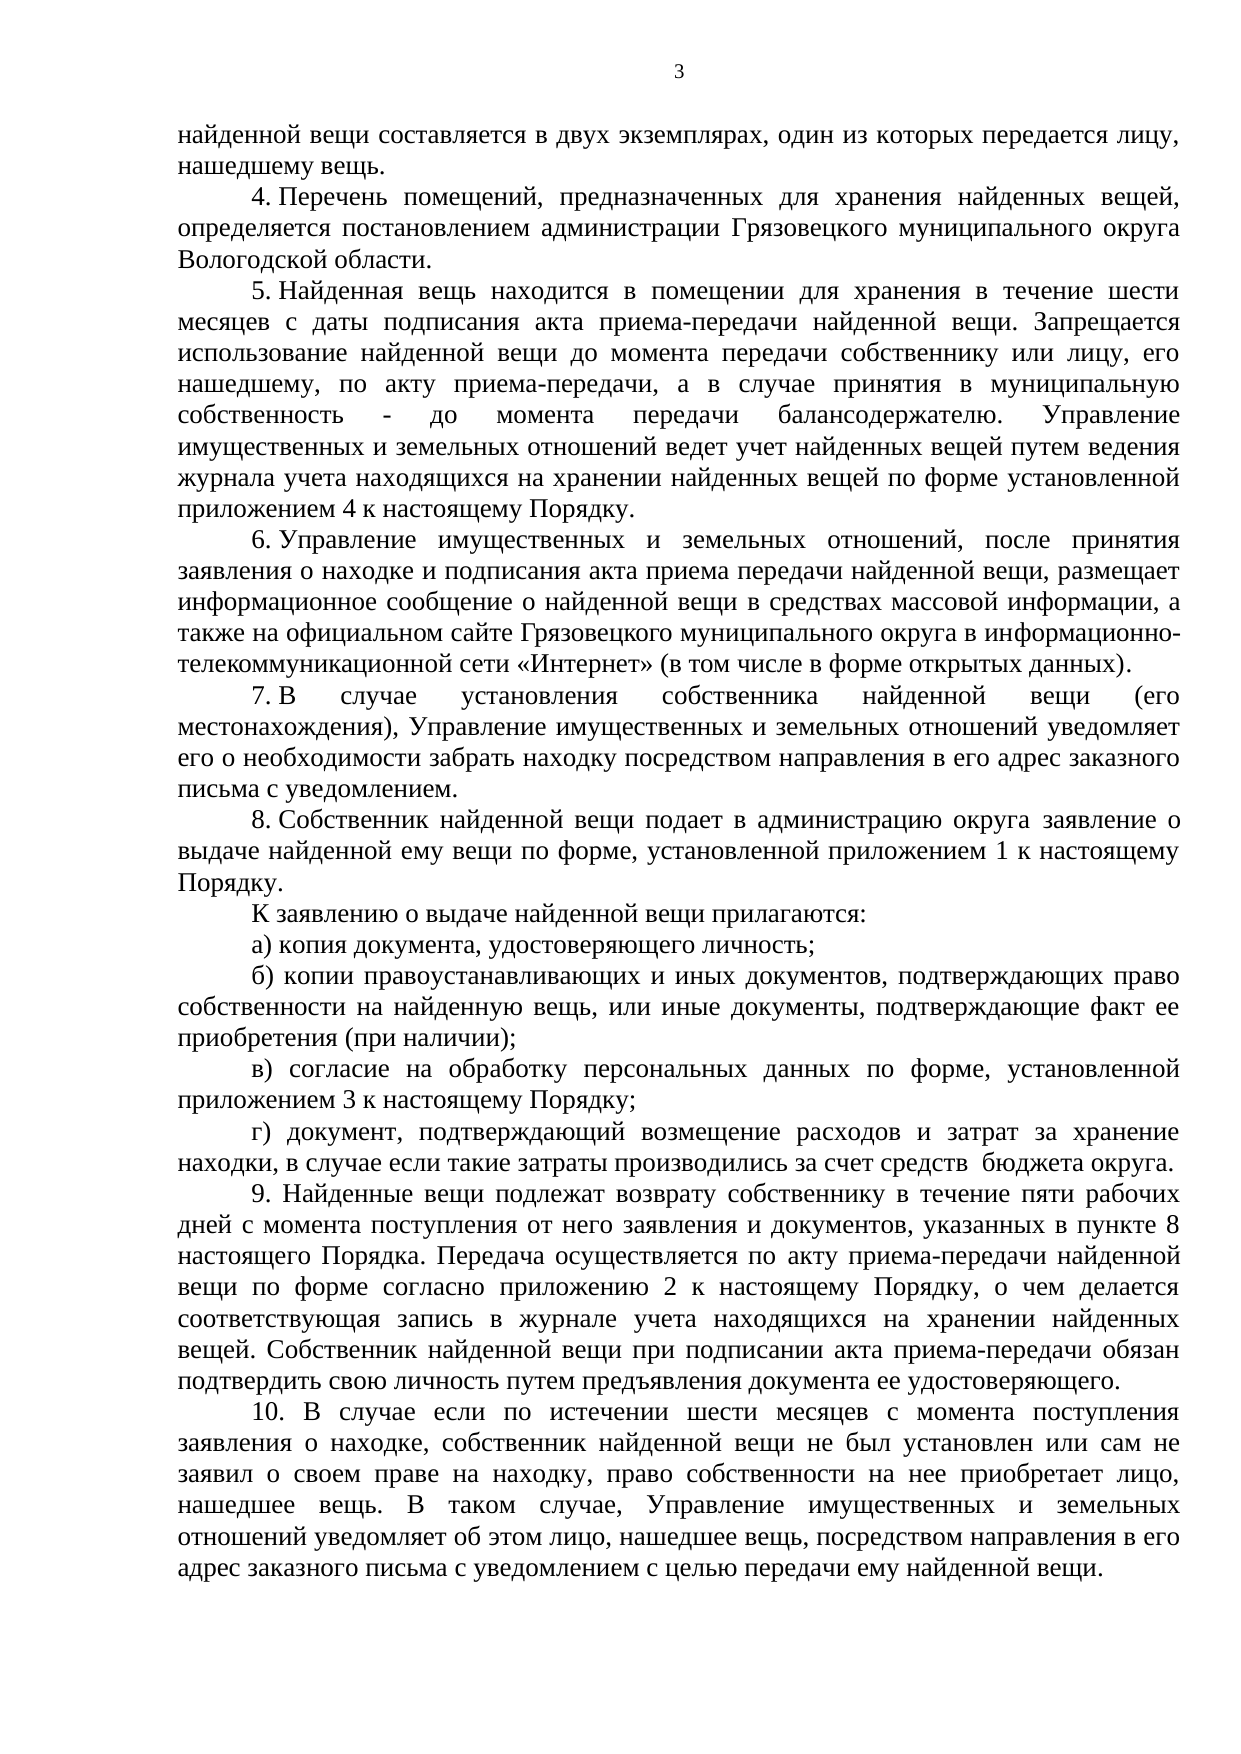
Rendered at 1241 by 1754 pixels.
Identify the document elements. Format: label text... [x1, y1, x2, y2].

text 9. Найденные вещи подлежат возврату собственнику в течение пяти рабочих дней с момента поступления от него заявления и документов, указанных в пункте 8 настоящего Порядка. Передача осуществляется по акту приема-передачи найденной вещи по форме согласно приложению 2 к настоящему Порядку, о чем делается соответствующая запись в журнале учета находящихся на хранении найденных вещей. Собственник найденной вещи при подписании акта приема-передачи обязан подтвердить свою личность путем предъявления документа ее удостоверяющего. [177, 1177, 1181, 1395]
text в) согласие на обработку персональных данных по форме, установленной приложением 3 к настоящему Порядку; [177, 1052, 1181, 1115]
text 7. В случае установления собственника найденной вещи (его местонахождения), Управление имущественных и земельных отношений уведомляет его о необходимости забрать находку посредством направления в его адрес заказного письма с уведомлением. [177, 679, 1181, 803]
text К заявлению о выдаче найденной вещи прилагаются: [177, 897, 1181, 928]
text 8. Собственник найденной вещи подает в администрацию округа заявление о выдаче найденной ему вещи по форме, установленной приложением 1 к настоящему Порядку. [177, 803, 1181, 897]
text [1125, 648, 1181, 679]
text 4. Перечень помещений, предназначенных для хранения найденных вещей, определяется постановлением администрации Грязовецкого муниципального округа Вологодской области. [177, 180, 1181, 274]
text 6. Управление имущественных и земельных отношений, после принятия заявления о находке и подписания акта приема передачи найденной вещи, размещает информационное сообщение о найденной вещи в средствах массовой информации, а также на официальном сайте Грязовецкого муниципального округа в информационно-телекоммуникационной сети «Интернет» (в том числе в форме открытых данных). [177, 523, 1181, 616]
text а) копия документа, удостоверяющего личность; [177, 928, 1181, 959]
text г) документ, подтверждающий возмещение расходов и затрат за хранение находки, в случае если такие затраты производились за счет средств бюджета округа. [177, 1115, 1181, 1177]
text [177, 118, 1181, 180]
text б) копии правоустанавливающих и иных документов, подтверждающих право собственности на найденную вещь, или иные документы, подтверждающие факт ее приобретения (при наличии); [177, 959, 1181, 1052]
text 5. Найденная вещь находится в помещении для хранения в течение шести месяцев с даты подписания акта приема-передачи найденной вещи. Запрещается использование найденной вещи до момента передачи собственнику или лицу, его нашедшему, по акту приема-передачи, а в случае принятия в муниципальную собственность - до момента передачи балансодержателю. Управление имущественных и земельных отношений ведет учет найденных вещей путем ведения журнала учета находящихся на хранении найденных вещей по форме установленной приложением 4 к настоящему Порядку. [177, 274, 1181, 523]
text 10. В случае если по истечении шести месяцев с момента поступления заявления о находке, собственник найденной вещи не был установлен или сам не заявил о своем праве на находку, право собственности на нее приобретает лицо, нашедшее вещь. В таком случае, Управление имущественных и земельных отношений уведомляет об этом лицо, нашедшее вещь, посредством направления в его адрес заказного письма с уведомлением с целью передачи ему найденной вещи. [177, 1395, 1181, 1582]
